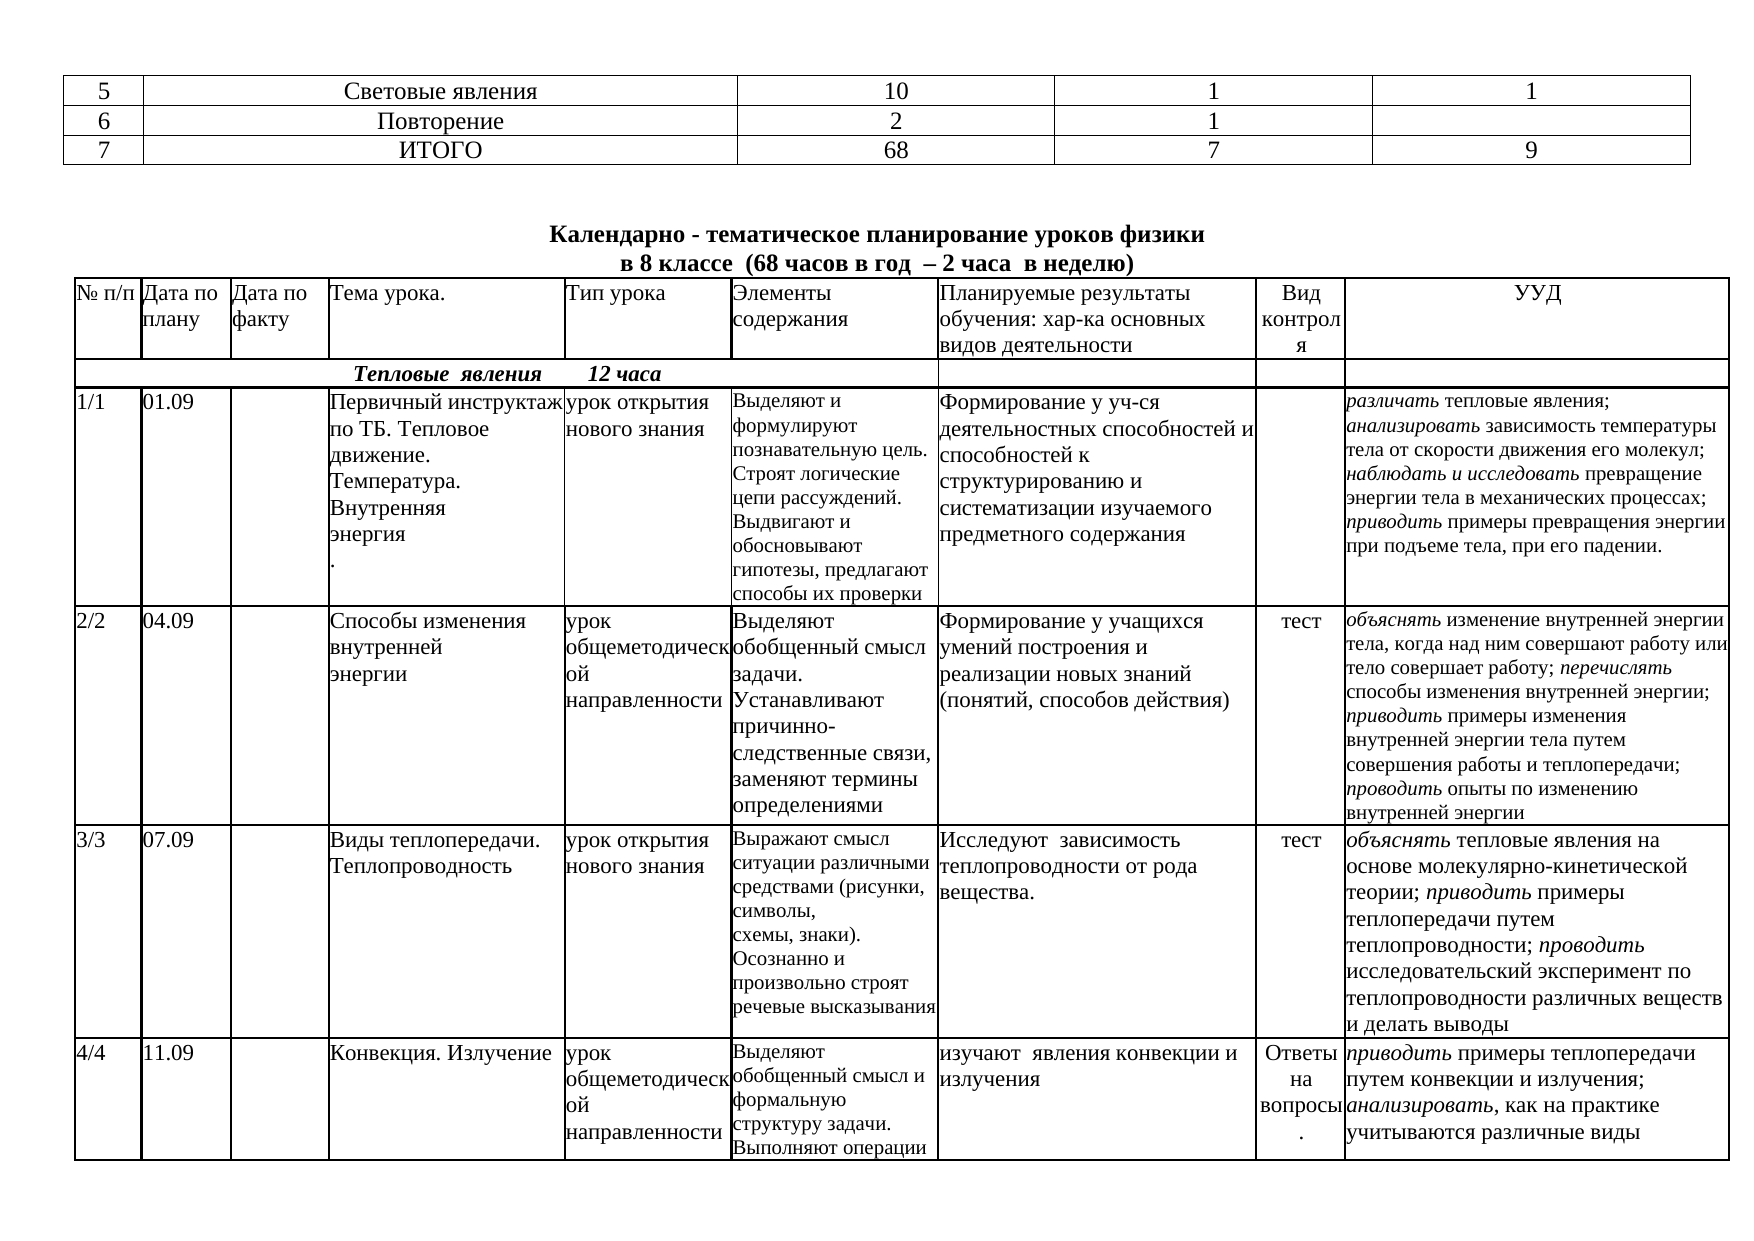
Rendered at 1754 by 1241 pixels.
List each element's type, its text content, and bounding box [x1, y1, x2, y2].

table_cell 07.09 [143, 826, 230, 1037]
table_cell 2 [738, 106, 1054, 134]
table_cell урок открытия нового знания [566, 826, 730, 1037]
table_cell тест [1257, 826, 1344, 1037]
table_cell Первичный инструктаж по ТБ. Тепловое движение. Температура. Внутренняя энергия . [330, 389, 564, 605]
table_cell Виды теплопередачи. Теплопроводность [330, 826, 564, 1037]
table_cell [232, 607, 328, 824]
table_cell Тепловые явления 12 часа [76, 360, 938, 386]
table_cell [1257, 360, 1344, 386]
table_cell 1/1 [76, 389, 140, 605]
table_cell Исследуют зависимость теплопроводности от рода вещества. [939, 826, 1255, 1037]
table_cell урок общеметодической направленности [566, 607, 730, 824]
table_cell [733, 1039, 937, 1159]
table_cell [939, 1039, 1255, 1159]
table_cell 01.09 [143, 389, 230, 605]
table_cell Выражают смысл ситуации различными средствами (рисунки, символы, схемы, знаки). Осознанно и произвольно строят речевые высказывания [733, 826, 937, 1037]
table_cell [232, 1039, 328, 1159]
table_cell 7 [64, 136, 143, 164]
table_header Планируемые результаты обучения: хар-ка основных видов деятельности [939, 279, 1255, 358]
table_cell 9 [1373, 136, 1690, 164]
table_cell Способы изменения внутренней энергии [330, 607, 564, 824]
table_cell Световые явления [144, 76, 737, 105]
table_header Тип урока [566, 279, 730, 358]
text Календарно - тематическое планирование уроков физики [75, 219, 1679, 248]
table_cell [232, 826, 328, 1037]
table_header УУД [1346, 279, 1728, 358]
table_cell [1346, 1039, 1728, 1159]
table_cell 10 [738, 76, 1054, 105]
table_cell 7 [1055, 136, 1372, 164]
table_cell 2/2 [76, 607, 140, 824]
table_header Вид контроля [1257, 279, 1344, 358]
table_cell [232, 389, 328, 605]
table_cell [1346, 360, 1728, 386]
table_cell объяснять изменение внутренней энергии тела, когда над ним совершают работу или тело совершает работу; перечислять способы изменения внутренней энергии; приводить примеры изменения внутренней энергии тела путем совершения работы и теплопередачи; проводить опыты по изменению внутренней энергии [1346, 607, 1728, 824]
table_cell 68 [738, 136, 1054, 164]
table_cell 3/3 [76, 826, 140, 1037]
table_cell ИТОГО [144, 136, 737, 164]
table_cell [566, 1039, 730, 1159]
text в 8 классе (68 часов в год – 2 часа в неделю) [75, 248, 1679, 277]
table_header Дата по факту [232, 279, 328, 358]
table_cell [330, 1039, 564, 1159]
table_cell 1 [1055, 106, 1372, 134]
table_header Дата по плану [143, 279, 230, 358]
table_cell 4/4 [76, 1039, 140, 1159]
table_cell объяснять тепловые явления на основе молекулярно-кинетической теории; приводить примеры теплопередачи путем теплопроводности; проводить исследовательский эксперимент по теплопроводности различных веществ и делать выводы [1346, 826, 1728, 1037]
table_cell [939, 360, 1255, 386]
table_cell 5 [64, 76, 143, 105]
table_cell Выделяют и формулируют познавательную цель. Строят логические цепи рассуждений. Выдвигают и обосновывают гипотезы, предлагают способы их проверки [732, 389, 938, 605]
table_cell 6 [64, 106, 143, 134]
table_cell [1257, 389, 1344, 605]
table_cell различать тепловые явления; анализировать зависимость температуры тела от скорости движения его молекул; наблюдать и исследовать превращение энергии тела в механических процессах; приводить примеры превращения энергии при подъеме тела, при его падении. [1346, 389, 1728, 605]
table_cell 1 [1055, 76, 1372, 105]
table_cell Формирование у уч-ся деятельностных способностей и способностей к структурированию и систематизации изучаемого предметного содержания [939, 389, 1255, 605]
table_cell Выделяют обобщенный смысл задачи. Устанавливают причинно-следственные связи, заменяют термины определениями [733, 607, 937, 824]
table_cell Ответы на вопросы . [1257, 1039, 1344, 1159]
table_cell урок открытия нового знания [565, 389, 731, 605]
table_header № п/п [76, 279, 140, 358]
table_cell [1373, 106, 1690, 134]
table_cell тест [1257, 607, 1344, 824]
table_cell Формирование у учащихся умений построения и реализации новых знаний (понятий, способов действия) [939, 607, 1255, 824]
table_header Тема урока. [330, 279, 564, 358]
table_cell Повторение [144, 106, 737, 134]
table_cell 11.09 [143, 1039, 230, 1159]
table_header Элементы содержания [733, 279, 937, 358]
table_cell 04.09 [143, 607, 230, 824]
table_cell 1 [1373, 76, 1690, 105]
